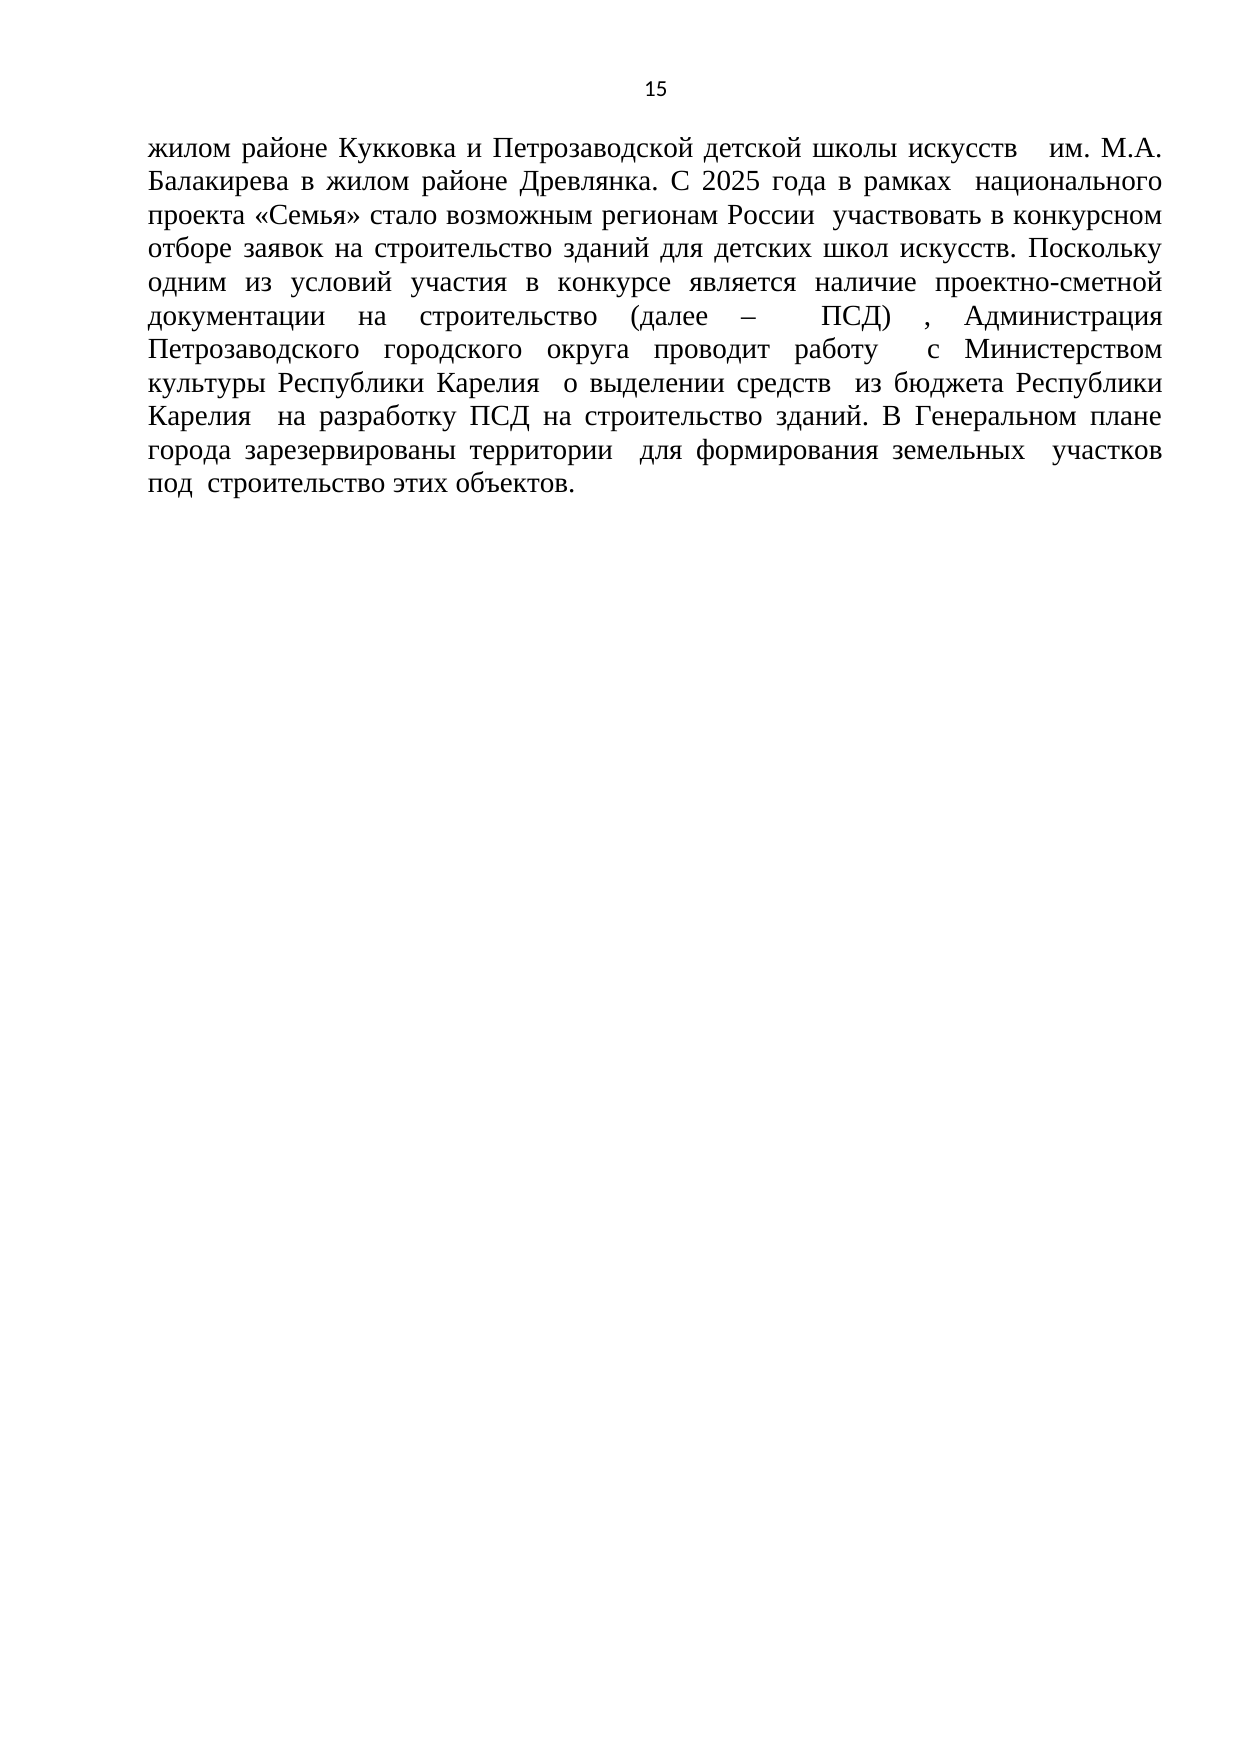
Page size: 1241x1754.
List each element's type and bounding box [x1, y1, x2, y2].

text [148, 130, 1163, 499]
